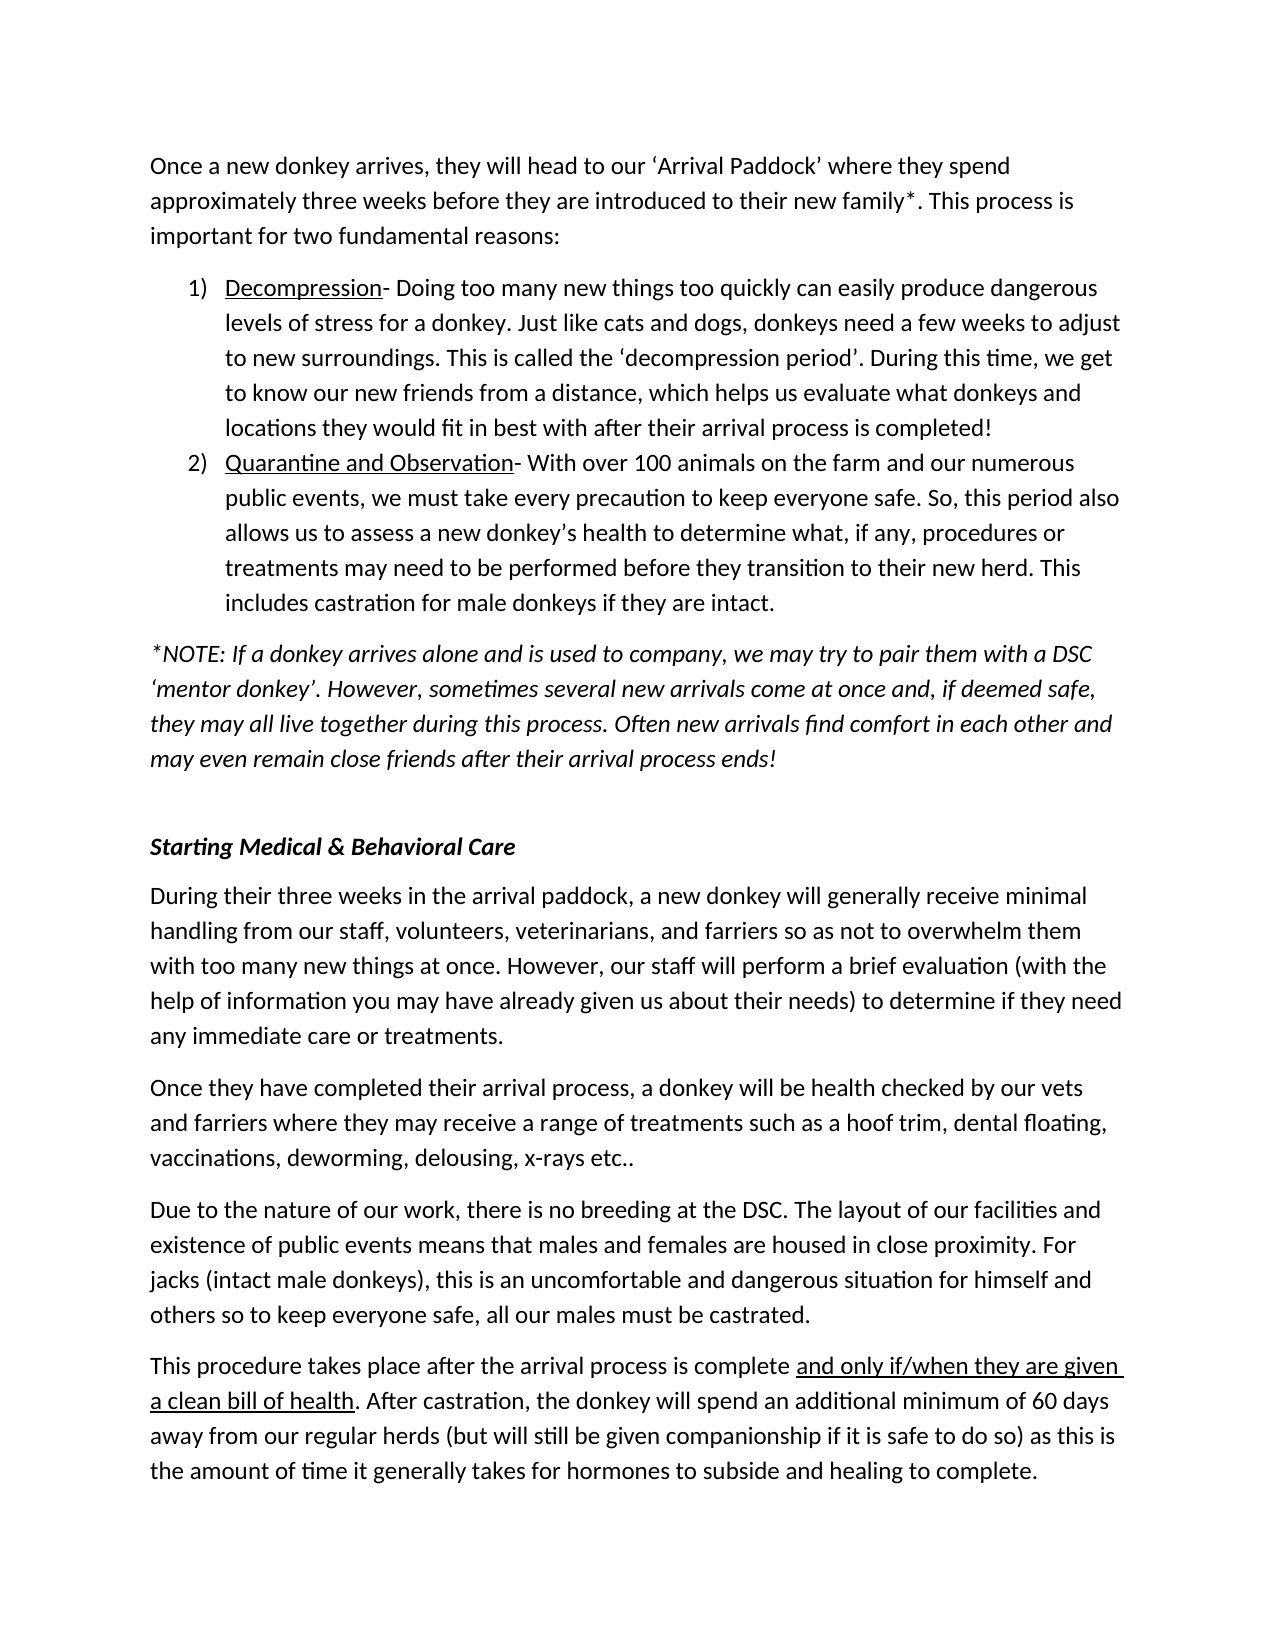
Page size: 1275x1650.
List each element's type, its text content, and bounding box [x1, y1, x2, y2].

text Once they have completed their arrival process, a donkey will be health checked by our vets and farriers where they may receive a range of treatments such as a hoof trim, dental floating, vaccinations, deworming, delousing, x-rays etc.. [150, 1072, 1125, 1173]
list Quarantine and Observation- With over 100 animals on the farm and our numerous public events, we must take every precaution to keep everyone safe. So, this period also allows us to assess a new donkey’s health to determine what, if any, procedures or treatments may need to be performed before they transition to their new herd. This includes castration for male donkeys if they are intact. [187, 447, 1125, 617]
text Due to the nature of our work, there is no breeding at the DSC. The layout of our facilities and existence of public events means that males and females are housed in close proximity. For jacks (intact male donkeys), this is an uncomfortable and dangerous situation for himself and others so to keep everyone safe, all our males must be castrated. [150, 1194, 1125, 1329]
text This procedure takes place after the arrival process is complete and only if/when they are given a clean bill of health. After castration, the donkey will spend an additional minimum of 60 days away from our regular herds (but will still be given companionship if it is safe to do so) as this is the amount of time it generally takes for hormones to subside and healing to complete. [150, 1350, 1125, 1486]
text *NOTE: If a donkey arrives alone and is used to company, we may try to pair them with a DSC ‘mentor donkey’. However, sometimes several new arrivals come at once and, if deemed safe, they may all live together during this process. Often new arrivals find comfort in each other and may even remain close friends after their arrival process ends! [150, 638, 1125, 774]
list Decompression- Doing too many new things too quickly can easily produce dangerous levels of stress for a donkey. Just like cats and dogs, donkeys need a few weeks to adjust to new surroundings. This is called the ‘decompression period’. During this time, we get to know our new friends from a distance, which helps us evaluate what donkeys and locations they would fit in best with after their arrival process is completed! [187, 272, 1125, 442]
text During their three weeks in the arrival paddock, a new donkey will generally receive minimal handling from our staff, volunteers, veterinarians, and farriers so as not to overwhelm them with too many new things at once. However, our staff will perform a brief evaluation (with the help of information you may have already given us about their needs) to determine if they need any immediate care or treatments. [150, 880, 1125, 1051]
text Once a new donkey arrives, they will head to our ‘Arrival Paddock’ where they spend approximately three weeks before they are introduced to their new family*. This process is important for two fundamental reasons: [150, 150, 1125, 251]
text Starting Medical & Behavioral Care [150, 831, 1125, 861]
